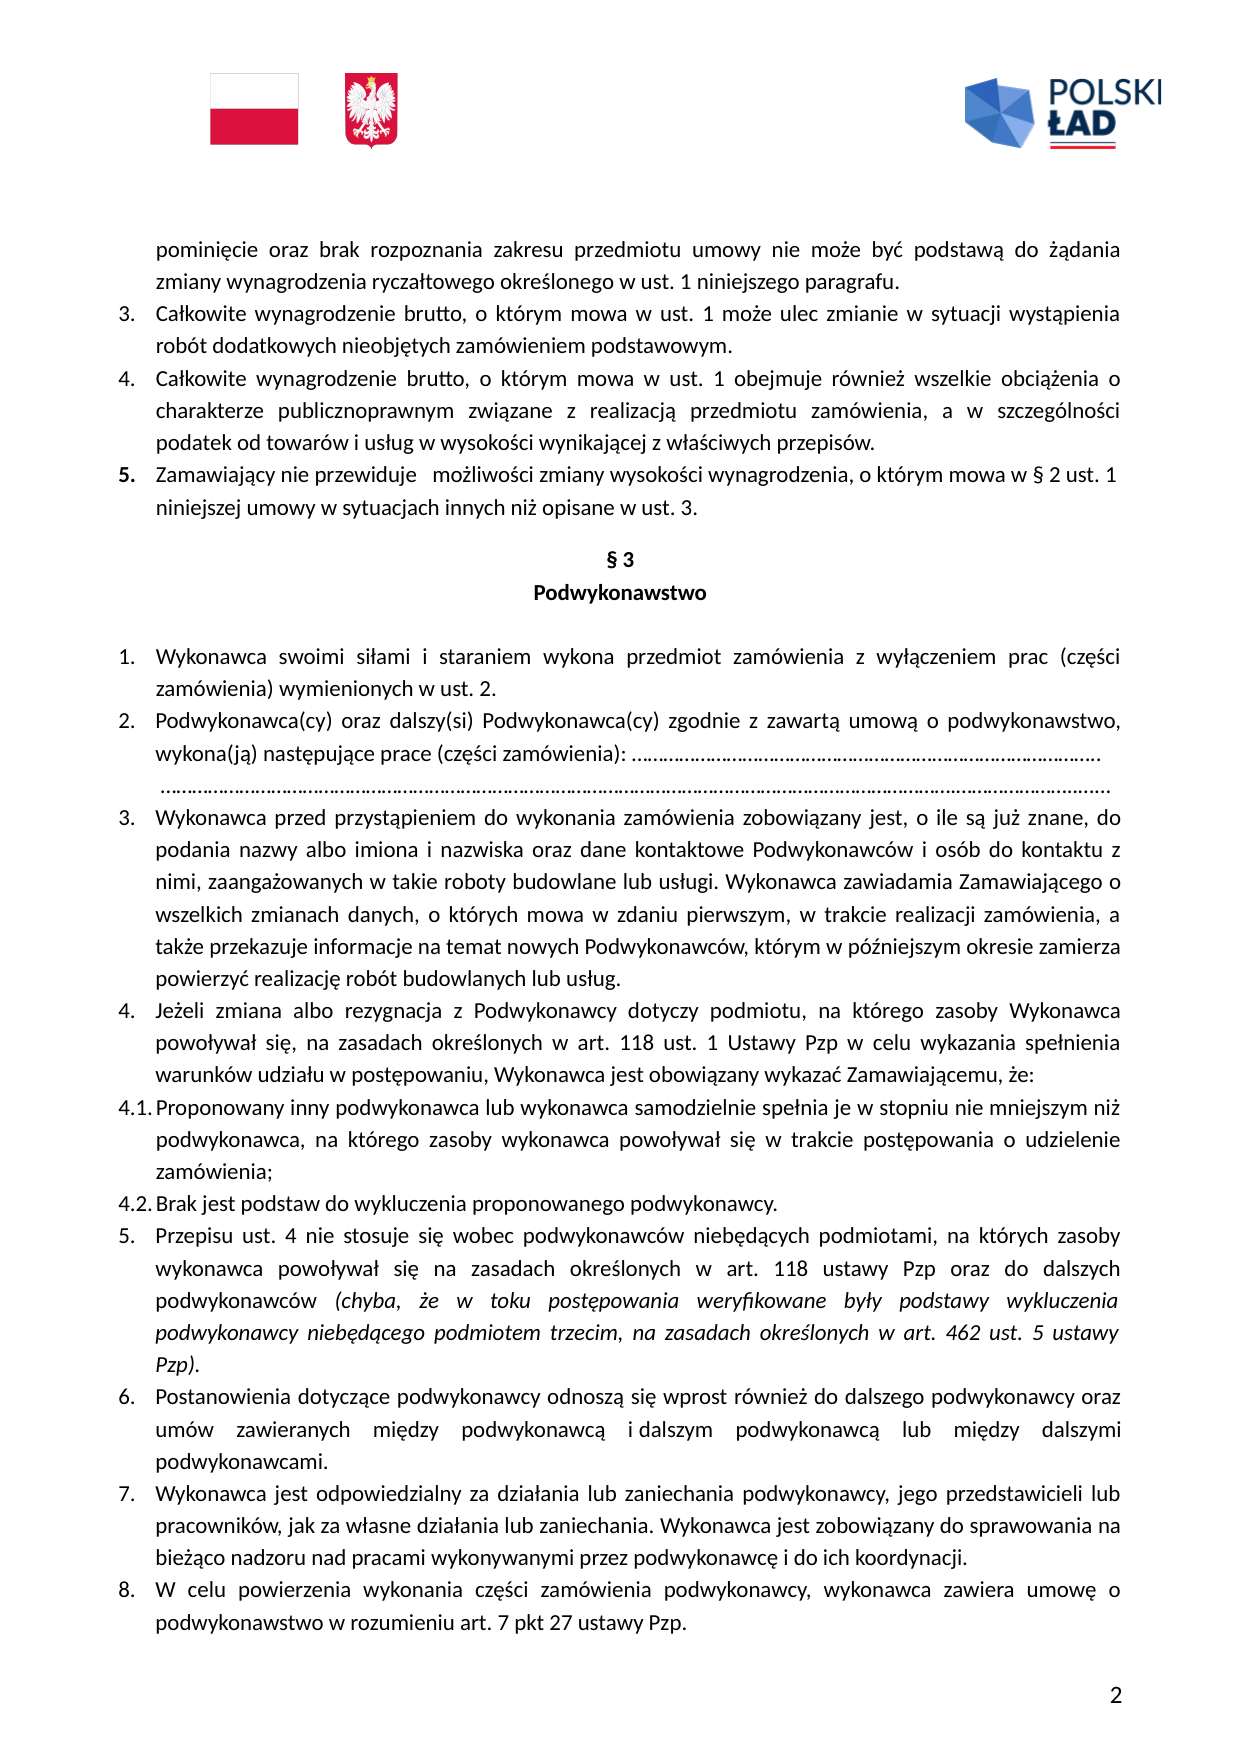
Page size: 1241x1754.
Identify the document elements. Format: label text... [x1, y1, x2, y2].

list Wykonawca jest odpowiedzialny za działania lub zaniechania podwykonawcy, jego przedstawicieli lub pracowników, jak za własne działania lub zaniechania. Wykonawca jest zobowiązany do sprawowania na bieżąco nadzoru nad pracami wykonywanymi przez podwykonawcę i do ich koordynacji. [118, 1479, 1122, 1571]
list Podwykonawca(cy) oraz dalszy(si) Podwykonawca(cy) zgodnie z zawartą umową o podwykonawstwo, wykona(ją) następujące prace (części zamówienia): …………………………………………………………………………….. [118, 707, 1122, 767]
list Wykonawca swoimi siłami i staraniem wykona przedmiot zamówienia z wyłączeniem prac (części zamówienia) wymienionych w ust. 2. [118, 642, 1122, 702]
list Wykonawca przed przystąpieniem do wykonania zamówienia zobowiązany jest, o ile są już znane, do podania nazwy albo imiona i nazwiska oraz dane kontaktowe Podwykonawców i osób do kontaktu z nimi, zaangażowanych w takie roboty budowlane lub usługi. Wykonawca zawiadamia Zamawiającego o wszelkich zmianach danych, o których mowa w zdaniu pierwszym, w trakcie realizacji zamówienia, a także przekazuje informacje na temat nowych Podwykonawców, którym w późniejszym okresie zamierza powierzyć realizację robót budowlanych lub usług. [118, 803, 1122, 992]
text § 3 [118, 546, 1122, 574]
picture [210, 73, 398, 149]
list Brak jest podstaw do wykluczenia proponowanego podwykonawcy. [118, 1189, 1122, 1217]
list Postanowienia dotyczące podwykonawcy odnoszą się wprost również do dalszego podwykonawcy oraz umów zawieranych między podwykonawcą i dalszym podwykonawcą lub między dalszymi podwykonawcami. [118, 1382, 1122, 1475]
list Całkowite wynagrodzenie brutto, o którym mowa w ust. 1 obejmuje również wszelkie obciążenia o charakterze publicznoprawnym związane z realizacją przedmiotu zamówienia, a w szczególności podatek od towarów i usług w wysokości wynikającej z właściwych przepisów. [118, 364, 1122, 456]
list Całkowite wynagrodzenie brutto, o którym mowa w ust. 1 może ulec zmianie w sytuacji wystąpienia robót dodatkowych nieobjętych zamówieniem podstawowym. [118, 299, 1122, 360]
picture [965, 78, 1162, 149]
text Podwykonawstwo [118, 578, 1122, 606]
list Zamawiający nie przewiduje możliwości zmiany wysokości wynagrodzenia, o którym mowa w § 2 ust. 1 niniejszej umowy w sytuacjach innych niż opisane w ust. 3. [118, 460, 1122, 521]
text …………………………………………………………………………………………………………………………………….…………………..…... [155, 771, 1122, 799]
list Proponowany inny podwykonawca lub wykonawca samodzielnie spełnia je w stopniu nie mniejszym niż podwykonawca, na którego zasoby wykonawca powoływał się w trakcie postępowania o udzielenie zamówienia; [118, 1093, 1122, 1185]
list W celu powierzenia wykonania części zamówienia podwykonawcy, wykonawca zawiera umowę o podwykonawstwo w rozumieniu art. 7 pkt 27 ustawy Pzp. [118, 1576, 1122, 1636]
list Przepisu ust. 4 nie stosuje się wobec podwykonawców niebędących podmiotami, na których zasoby wykonawca powoływał się na zasadach określonych w art. 118 ustawy Pzp oraz do dalszych podwykonawców (chyba, że w toku postępowania weryfikowane były podstawy wykluczenia podwykonawcy niebędącego podmiotem trzecim, na zasadach określonych w art. 462 ust. 5 ustawy Pzp). [118, 1222, 1122, 1378]
list Jeżeli zmiana albo rezygnacja z Podwykonawcy dotyczy podmiotu, na którego zasoby Wykonawca powoływał się, na zasadach określonych w art. 118 ust. 1 Ustawy Pzp w celu wykazania spełnienia warunków udziału w postępowaniu, Wykonawca jest obowiązany wykazać Zamawiającemu, że: [118, 996, 1122, 1089]
